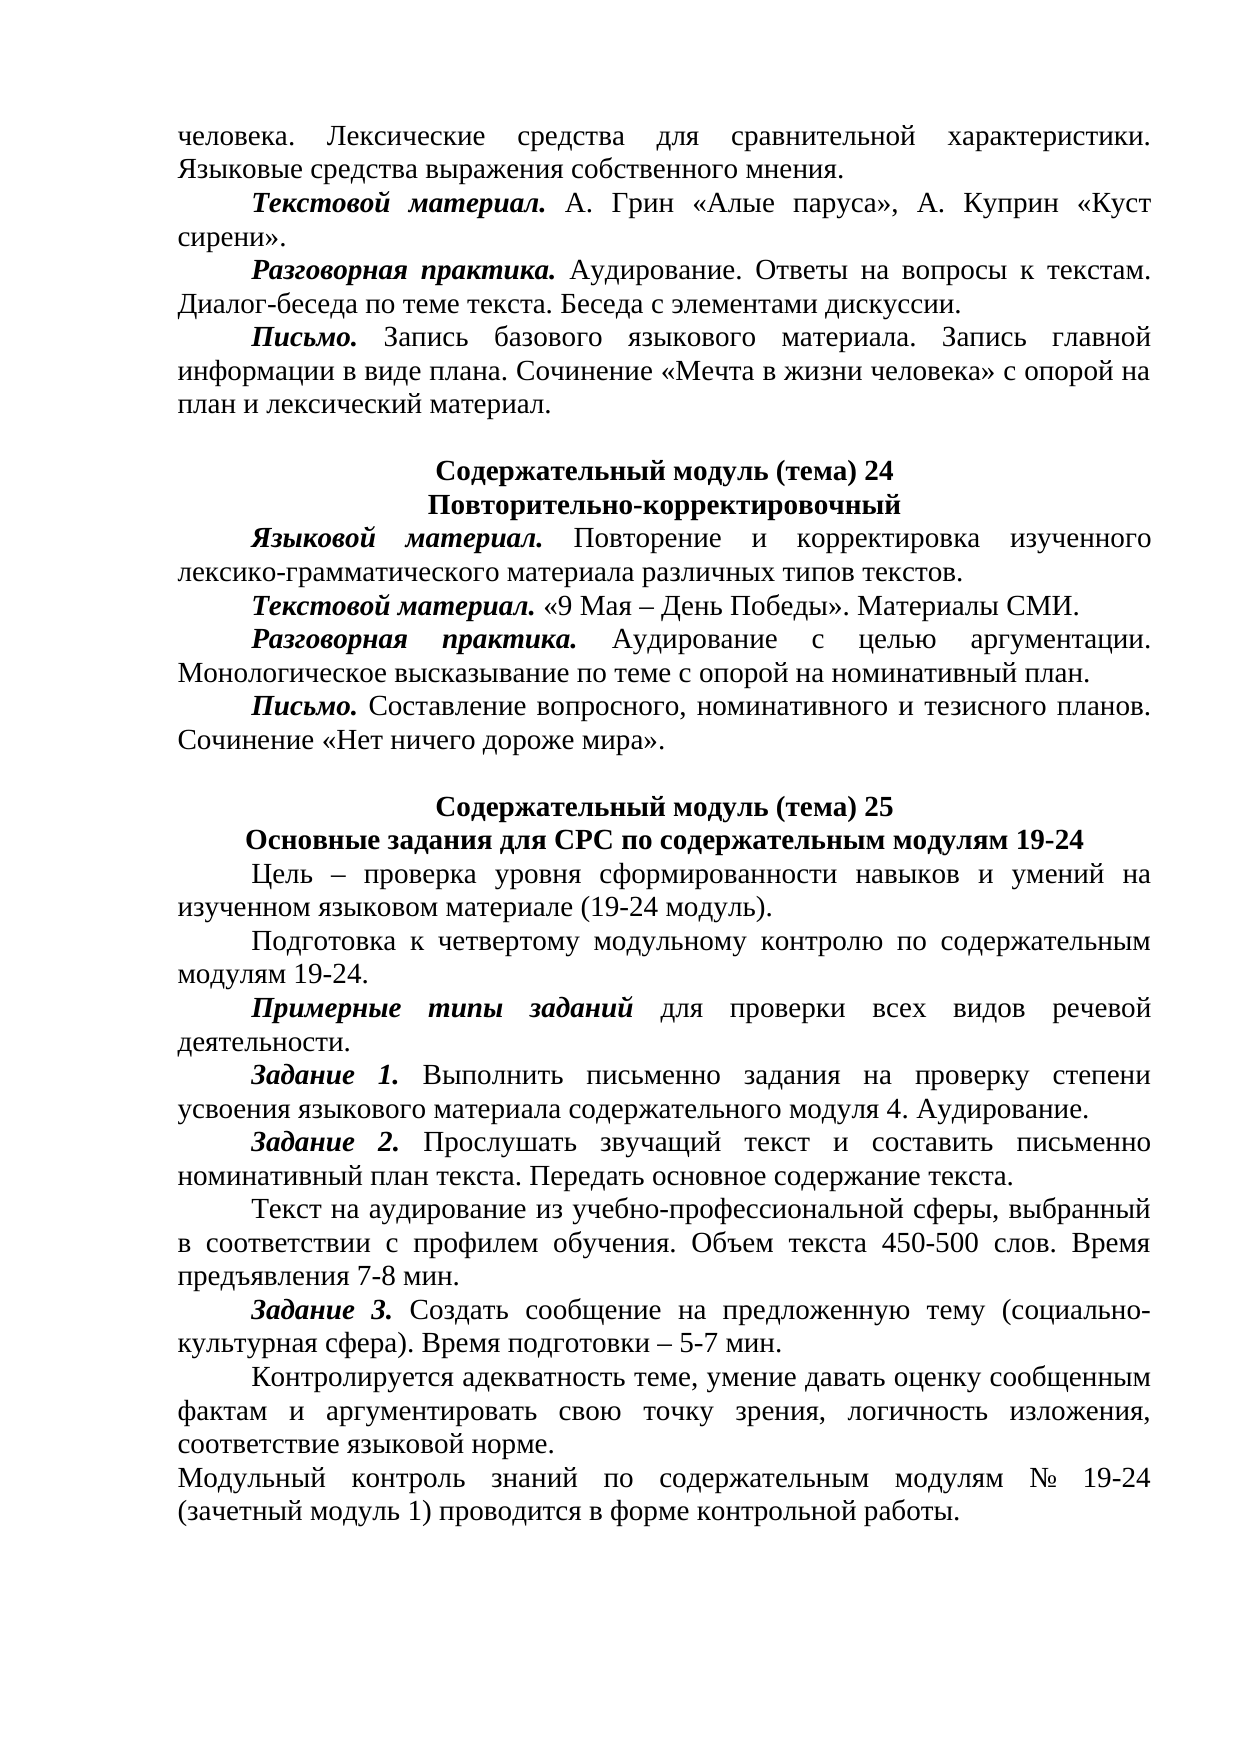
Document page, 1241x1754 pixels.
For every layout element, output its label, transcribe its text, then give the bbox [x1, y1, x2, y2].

text Письмо. Запись базового языкового материала. Запись главной информации в виде плана. Сочинение «Мечта в жизни человека» с опорой на план и лексический материал. [177, 319, 1152, 420]
text Задание 1. Выполнить письменно задания на проверку степени усвоения языкового материала содержательного модуля 4. Аудирование. [177, 1057, 1152, 1124]
text Текстовой материал. А. Грин «Алые паруса», А. Куприн «Куст сирени». [177, 185, 1152, 252]
text Контролируется адекватность теме, умение давать оценку сообщенным фактам и аргументировать свою точку зрения, логичность изложения, соответствие языковой норме. [177, 1359, 1152, 1460]
text Содержательный модуль (тема) 25 [177, 789, 1152, 822]
text Цель – проверка уровня сформированности навыков и умений на изученном языковом материале (19-24 модуль). [177, 856, 1152, 923]
text Подготовка к четвертому модульному контролю по содержательным модулям 19-24. [177, 923, 1152, 990]
text Разговорная практика. Аудирование с целью аргументации. Монологическое высказывание по теме с опорой на номинативный план. [177, 621, 1152, 688]
text Задание 3. Создать сообщение на предложенную тему (социально-культурная сфера). Время подготовки – 5-7 мин. [177, 1292, 1152, 1359]
text Разговорная практика. Аудирование. Ответы на вопросы к текстам. Диалог-беседа по теме текста. Беседа с элементами дискуссии. [177, 252, 1152, 319]
text Текст на аудирование из учебно-профессиональной сферы, выбранный в соответствии с профилем обучения. Объем текста 450-500 слов. Время предъявления 7-8 мин. [177, 1191, 1152, 1292]
text Письмо. Составление вопросного, номинативного и тезисного планов. Сочинение «Нет ничего дороже мира». [177, 688, 1152, 755]
text Повторительно-корректировочный [177, 487, 1152, 521]
text Модульный контроль знаний по содержательным модулям № 19-24 (зачетный модуль 1) проводится в форме контрольной работы. [177, 1460, 1152, 1527]
text Содержательный модуль (тема) 24 [177, 453, 1152, 487]
text Примерные типы заданий для проверки всех видов речевой деятельности. [177, 990, 1152, 1057]
text Языковой материал. Повторение и корректировка изученного лексико-грамматического материала различных типов текстов. [177, 521, 1152, 588]
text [177, 118, 1152, 185]
text Задание 2. Прослушать звучащий текст и составить письменно номинативный план текста. Передать основное содержание текста. [177, 1124, 1152, 1191]
text Текстовой материал. «9 Мая – День Победы». Материалы СМИ. [177, 588, 1152, 621]
text Основные задания для СРС по содержательным модулям 19-24 [177, 822, 1152, 856]
